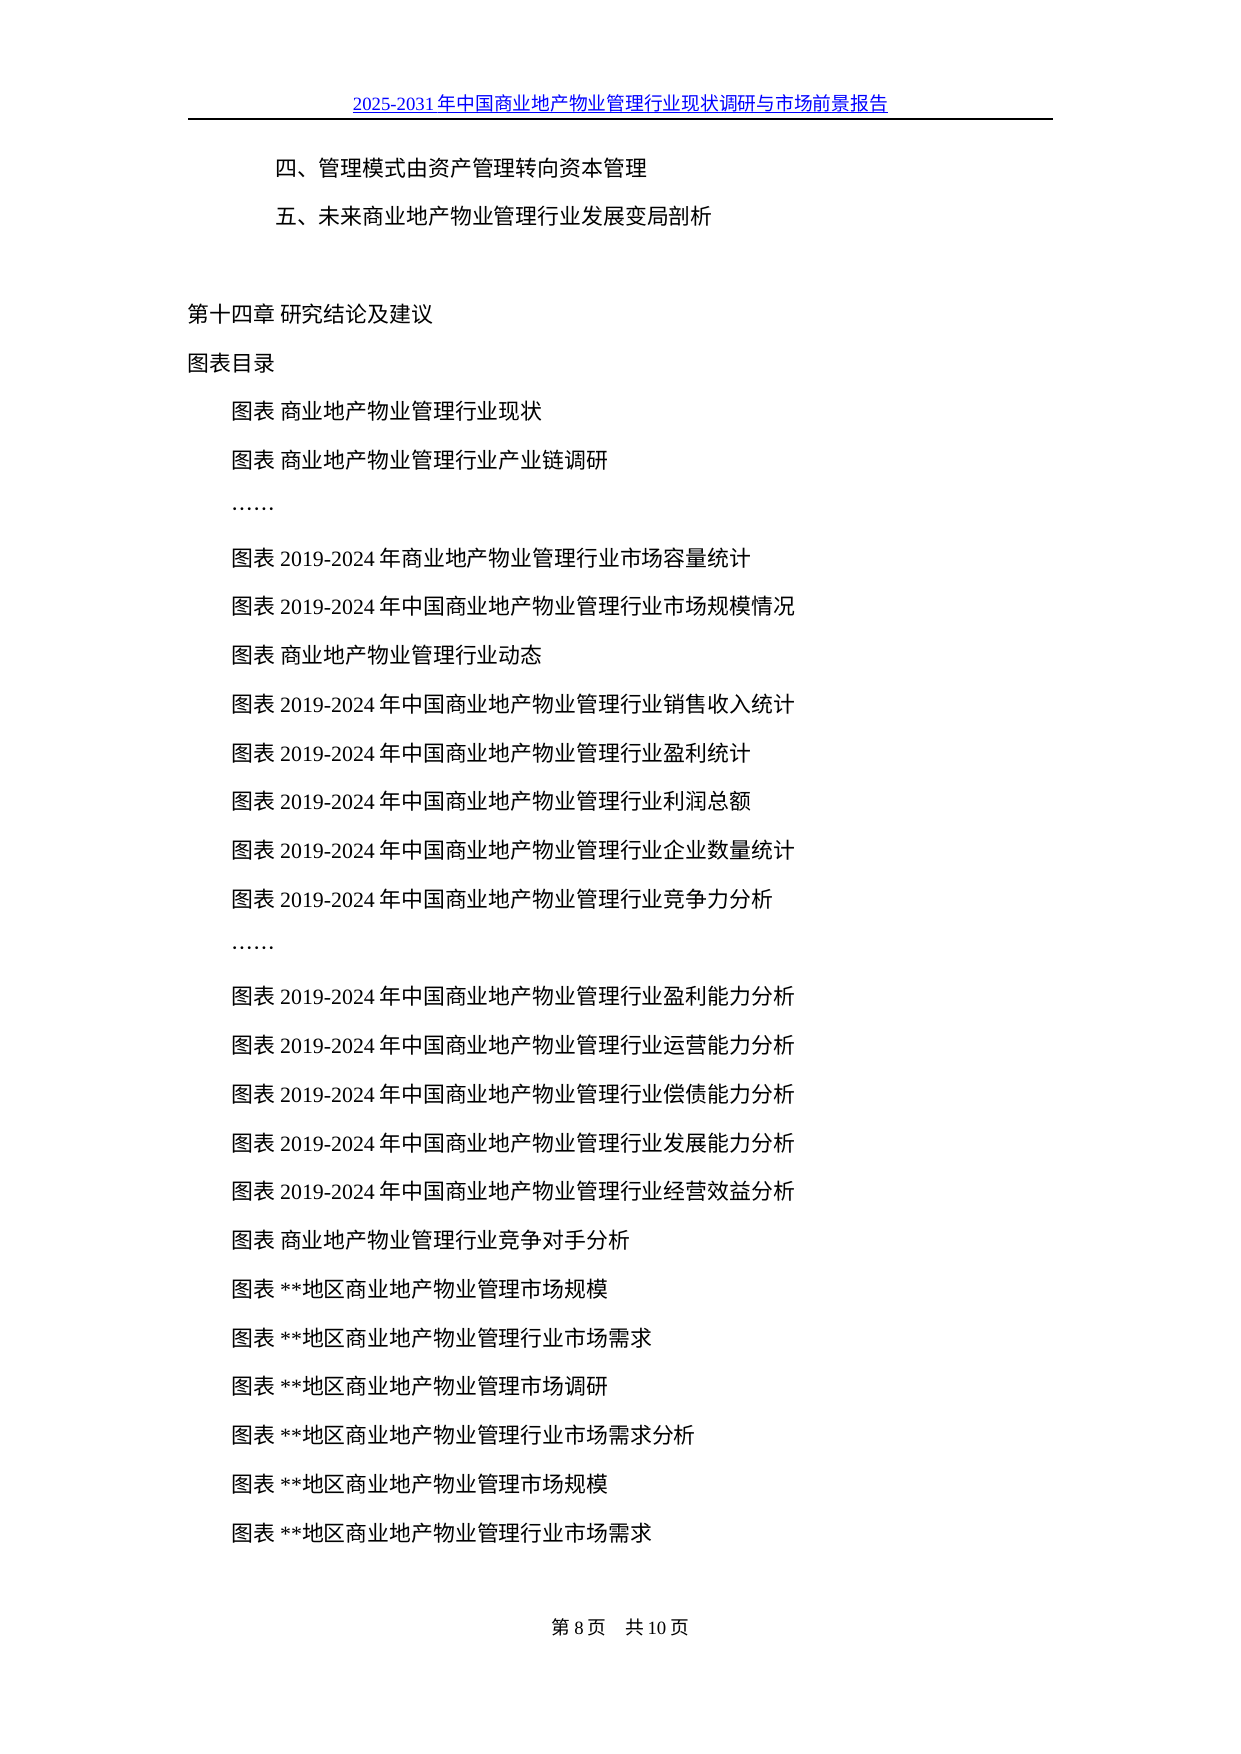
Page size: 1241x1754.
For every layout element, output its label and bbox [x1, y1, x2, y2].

text [187, 150, 1053, 1548]
